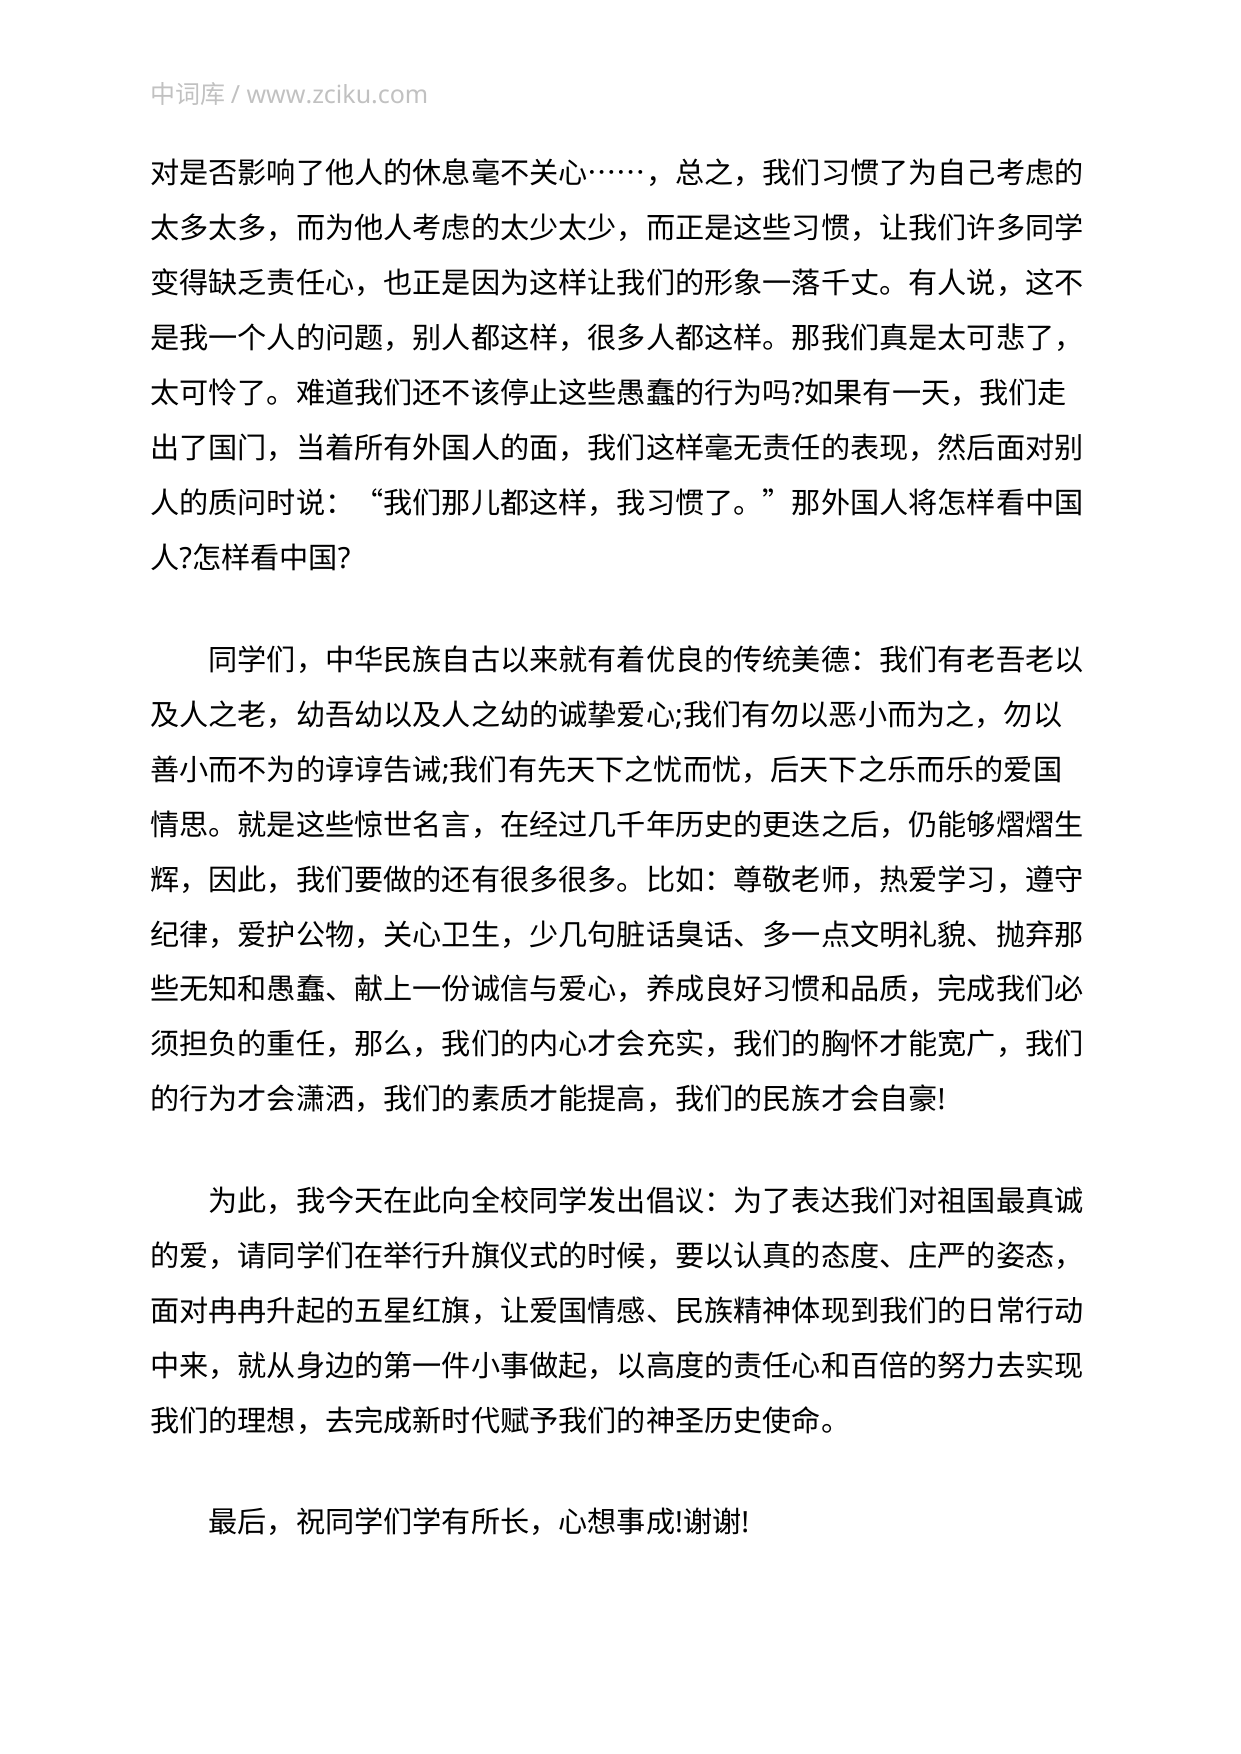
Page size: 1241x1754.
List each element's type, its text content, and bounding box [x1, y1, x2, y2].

text 同学们，中华民族自古以来就有着优良的传统美德：我们有老吾老以及人之老，幼吾幼以及人之幼的诚挚爱心;我们有勿以恶小而为之，勿以善小而不为的谆谆告诫;我们有先天下之忧而忧，后天下之乐而乐的爱国情思。就是这些惊世名言，在经过几千年历史的更迭之后，仍能够熠熠生辉，因此，我们要做的还有很多很多。比如：尊敬老师，热爱学习，遵守纪律，爱护公物，关心卫生，少几句脏话臭话、多一点文明礼貌、抛弃那些无知和愚蠢、献上一份诚信与爱心，养成良好习惯和品质，完成我们必须担负的重任，那么，我们的内心才会充实，我们的胸怀才能宽广，我们的行为才会潇洒，我们的素质才能提高，我们的民族才会自豪! [150, 636, 1090, 1118]
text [150, 150, 1090, 577]
text 为此，我今天在此向全校同学发出倡议：为了表达我们对祖国最真诚的爱，请同学们在举行升旗仪式的时候，要以认真的态度、庄严的姿态，面对冉冉升起的五星红旗，让爱国情感、民族精神体现到我们的日常行动中来，就从身边的第一件小事做起，以高度的责任心和百倍的努力去实现我们的理想，去完成新时代赋予我们的神圣历史使命。 [150, 1178, 1090, 1439]
text 最后，祝同学们学有所长，心想事成!谢谢! [150, 1499, 1090, 1541]
